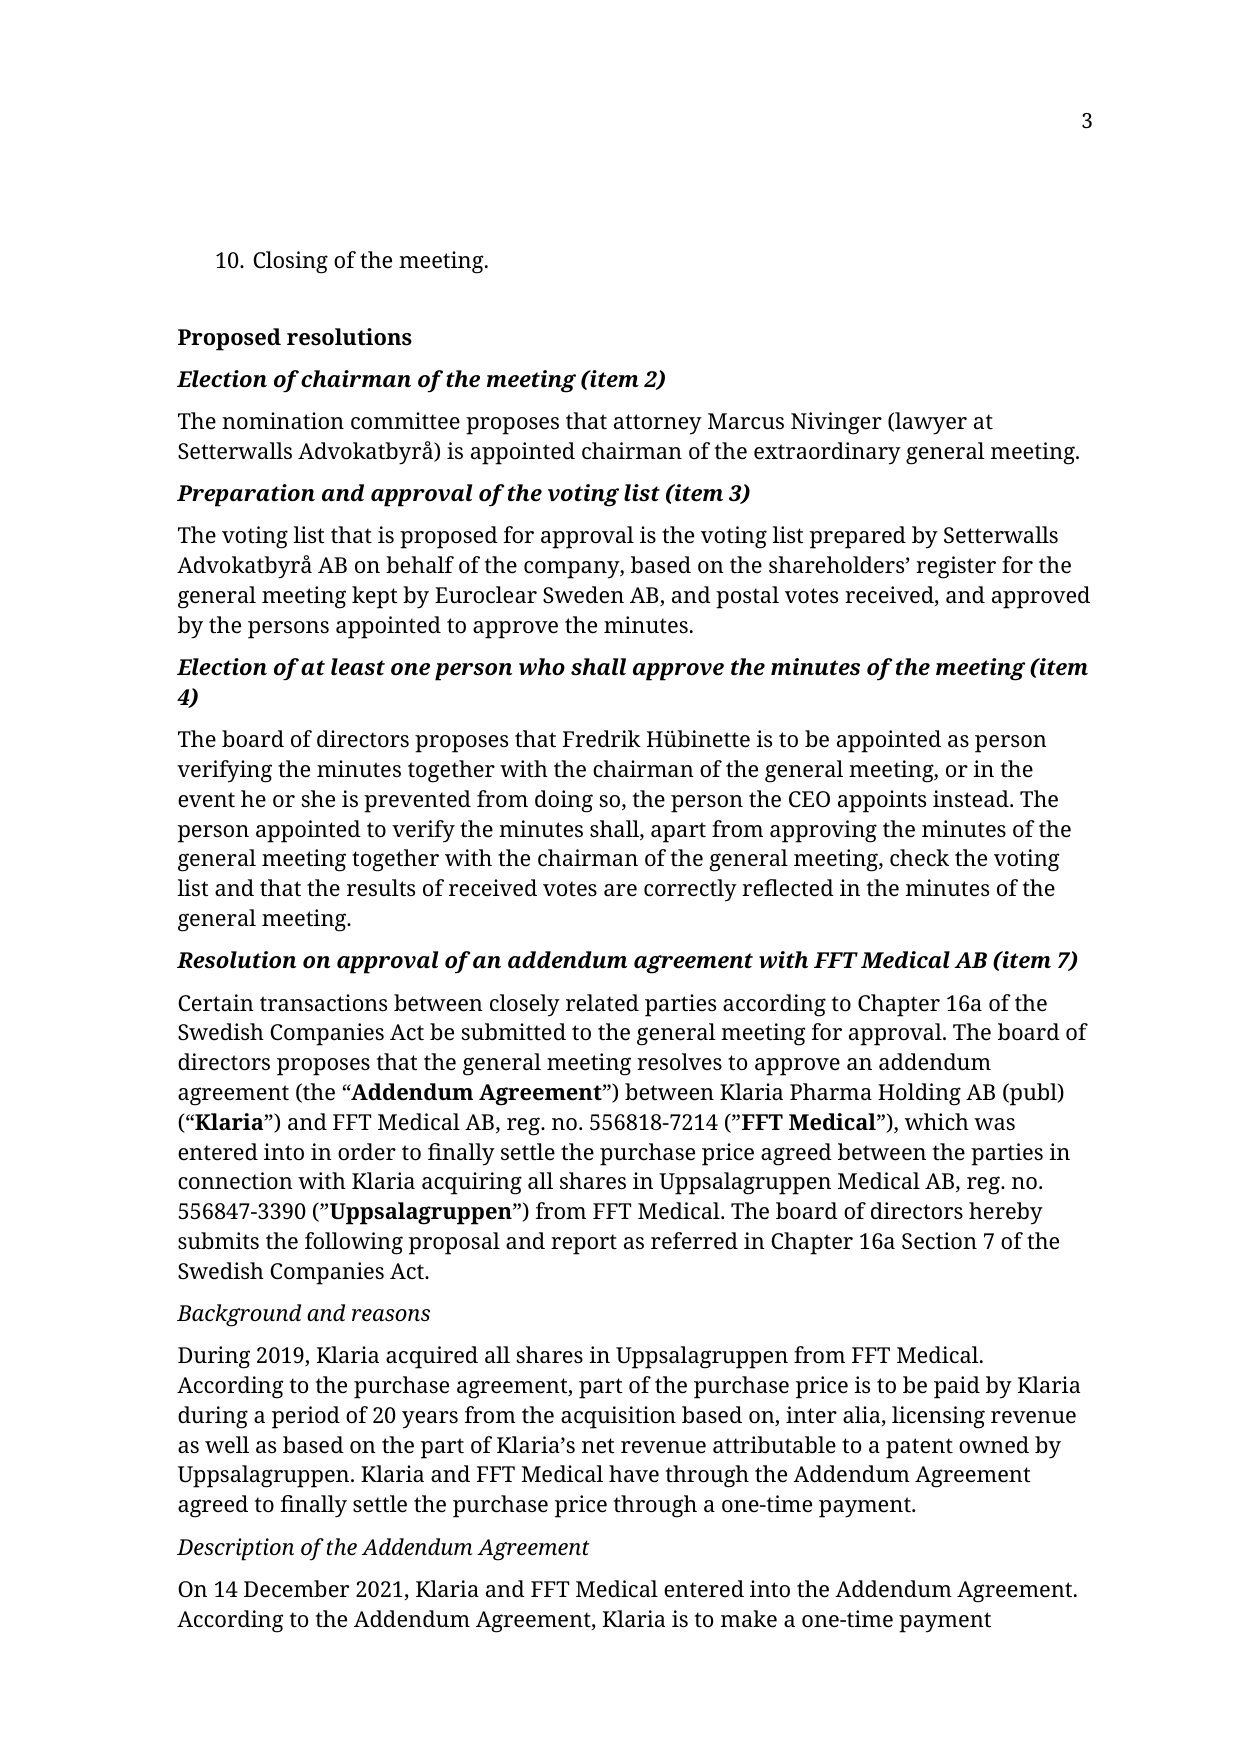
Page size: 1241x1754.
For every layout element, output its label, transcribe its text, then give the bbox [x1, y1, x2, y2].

text The board of directors proposes that Fredrik Hübinette is to be appointed as person verifying the minutes together with the chairman of the general meeting, or in the event he or she is prevented from doing so, the person the CEO appoints instead. The person appointed to verify the minutes shall, apart from approving the minutes of the general meeting together with the chairman of the general meeting, check the voting list and that the results of received votes are correctly reflected in the minutes of the general meeting. [177, 724, 1092, 933]
text Preparation and approval of the voting list (item 3) [177, 478, 1092, 508]
text Election of at least one person who shall approve the minutes of the meeting (item 4) [177, 652, 1092, 712]
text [177, 1574, 1092, 1633]
text Election of chairman of the meeting (item 2) [177, 364, 1092, 394]
text During 2019, Klaria acquired all shares in Uppsalagruppen from FFT Medical. According to the purchase agreement, part of the purchase price is to be paid by Klaria during a period of 20 years from the acquisition based on, inter alia, licensing revenue as well as based on the part of Klaria’s net revenue attributable to a patent owned by Uppsalagruppen. Klaria and FFT Medical have through the Addendum Agreement agreed to finally settle the purchase price through a one-time payment. [177, 1340, 1092, 1519]
text Resolution on approval of an addendum agreement with FFT Medical AB (item 7) [177, 945, 1092, 975]
text The voting list that is proposed for approval is the voting list prepared by Setterwalls Advokatbyrå AB on behalf of the company, based on the shareholders’ register for the general meeting kept by Euroclear Sweden AB, and postal votes received, and approved by the persons appointed to approve the minutes. [177, 521, 1092, 640]
text Certain transactions between closely related parties according to Chapter 16a of the Swedish Companies Act be submitted to the general meeting for approval. The board of directors proposes that the general meeting resolves to approve an addendum agreement (the “Addendum Agreement”) between Klaria Pharma Holding AB (publ) (“Klaria”) and FFT Medical AB, reg. no. 556818-7214 (”FFT Medical”), which was entered into in order to finally settle the purchase price agreed between the parties in connection with Klaria acquiring all shares in Uppsalagruppen Medical AB, reg. no. 556847-3390 (”Uppsalagruppen”) from FFT Medical. The board of directors hereby submits the following proposal and report as referred in Chapter 16a Section 7 of the Swedish Companies Act. [177, 988, 1092, 1286]
list Closing of the meeting. [215, 245, 1092, 309]
text Description of the Addendum Agreement [177, 1532, 1092, 1561]
text Proposed resolutions [177, 322, 1092, 351]
text The nomination committee proposes that attorney Marcus Nivinger (lawyer at Setterwalls Advokatbyrå) is appointed chairman of the extraordinary general meeting. [177, 406, 1092, 466]
text Background and reasons [177, 1298, 1092, 1328]
